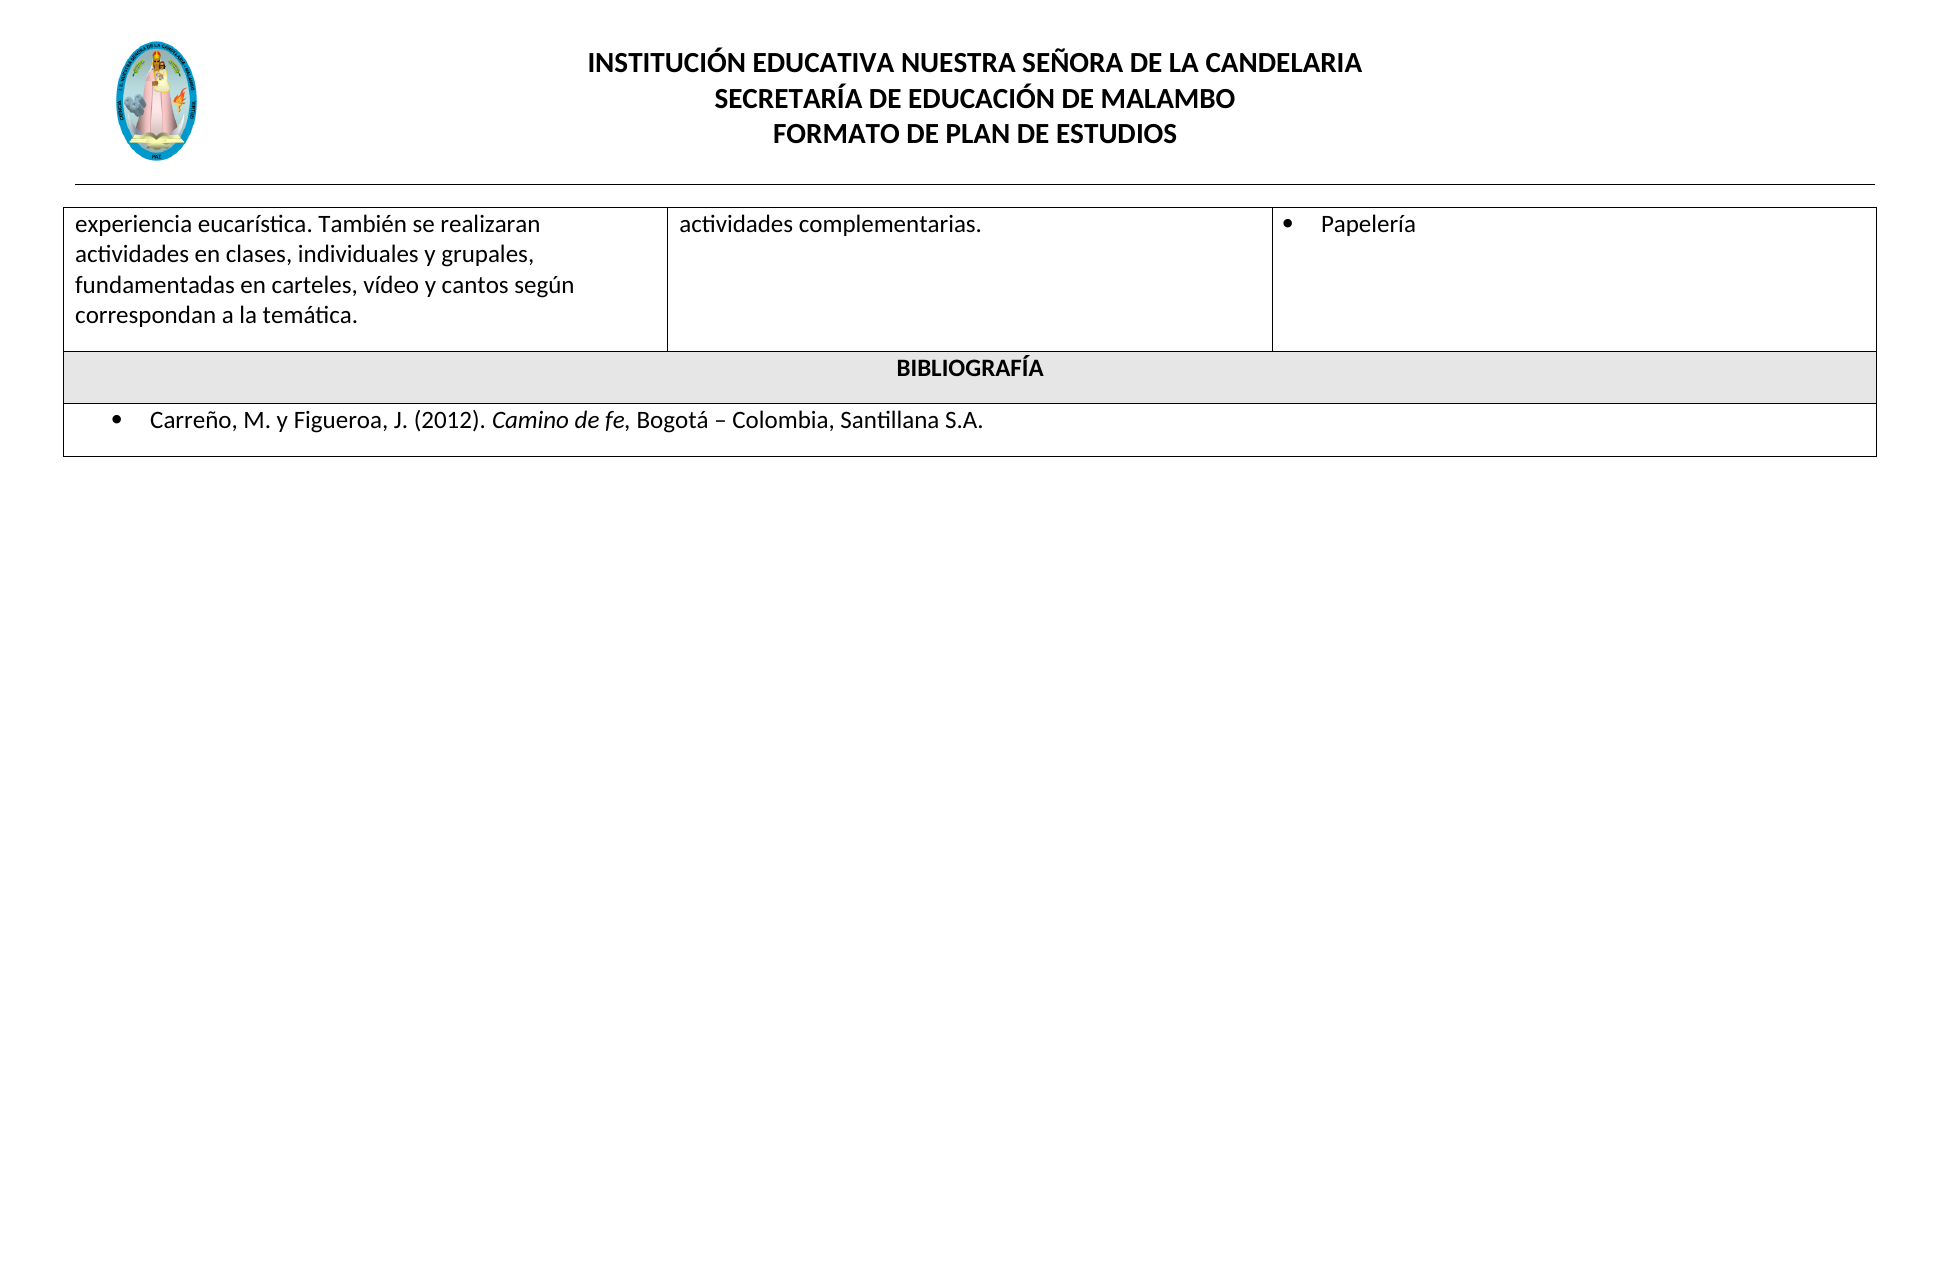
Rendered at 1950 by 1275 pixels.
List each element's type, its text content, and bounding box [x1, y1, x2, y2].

picture [110, 41, 203, 166]
table_cell Biblia Vídeos Carteleras Templo parroquial Televisión Vídeo bean Textos Papelería [1273, 208, 1876, 351]
table_cell Carreño, M. y Figueroa, J. (2012). Camino de fe, Bogotá – Colombia, Santillana S.A. [64, 404, 1876, 456]
table_cell BIBLIOGRAFÍA [64, 352, 1876, 403]
picture [124, 49, 189, 152]
